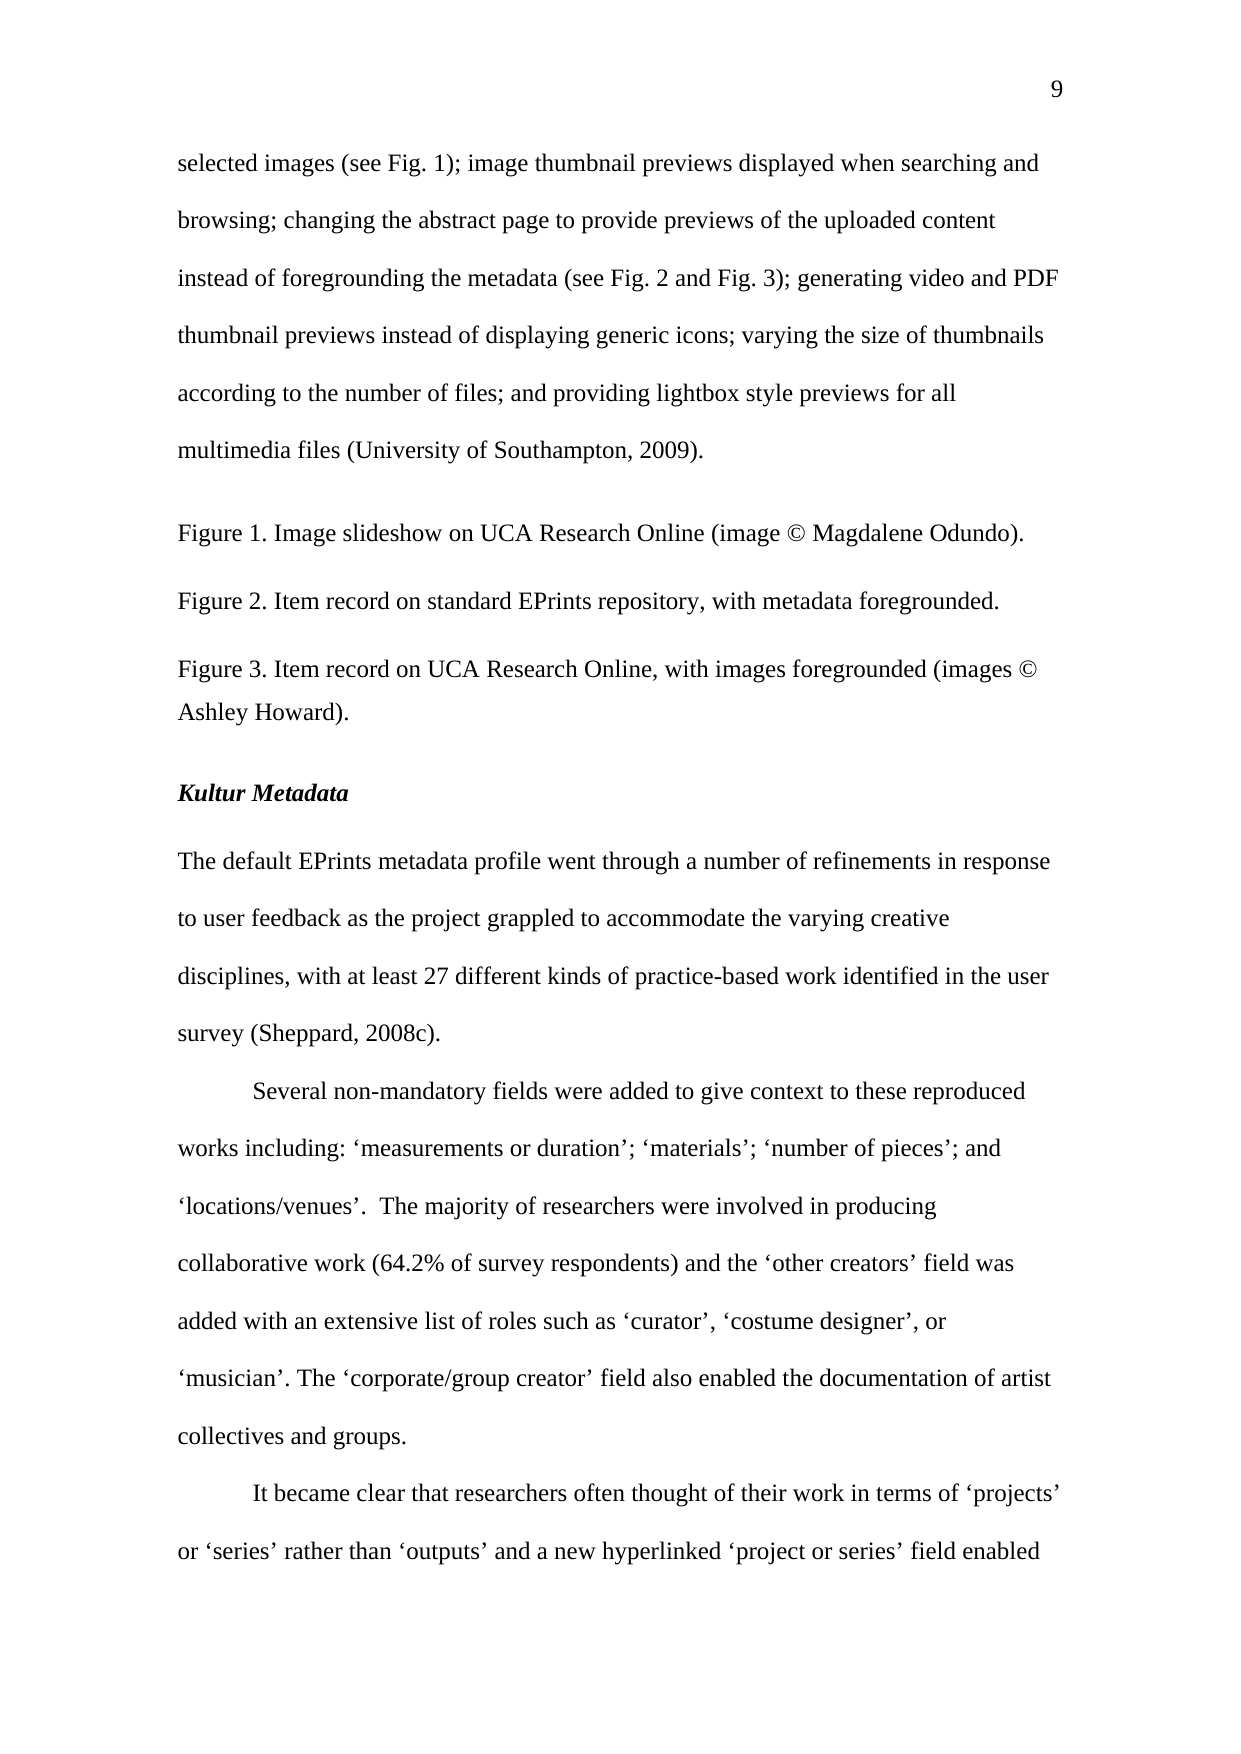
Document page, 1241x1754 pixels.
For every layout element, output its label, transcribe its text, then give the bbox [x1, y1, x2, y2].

text Figure 2. Item record on standard EPrints repository, with metadata foregrounded. [177, 586, 1063, 614]
text Figure 1. Image slideshow on UCA Research Online (image © Magdalene Odundo). [177, 518, 812, 546]
text Kultur Metadata [177, 778, 1063, 806]
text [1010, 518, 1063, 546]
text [177, 1478, 1063, 1564]
text Several non-mandatory fields were added to give context to these reproduced works including: ‘measurements or duration’; ‘materials’; ‘number of pieces’; and ‘locations/venues’. The majority of researchers were involved in producing collaborative work (64.2% of survey respondents) and the ‘other creators’ field was added with an extensive list of roles such as ‘curator’, ‘costume designer’, or ‘musician’. The ‘corporate/group creator’ field also enabled the documentation of artist collectives and groups. [177, 1076, 1063, 1449]
text Figure 3. Item record on UCA Research Online, with images foregrounded (images © Ashley Howard). [177, 654, 1063, 726]
text The default EPrints metadata profile went through a number of refinements in response to user feedback as the project grappled to accommodate the varying creative disciplines, with at least 27 different kinds of practice-based work identified in the user survey (Sheppard, 2008c). [177, 846, 1063, 1047]
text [177, 148, 1063, 464]
